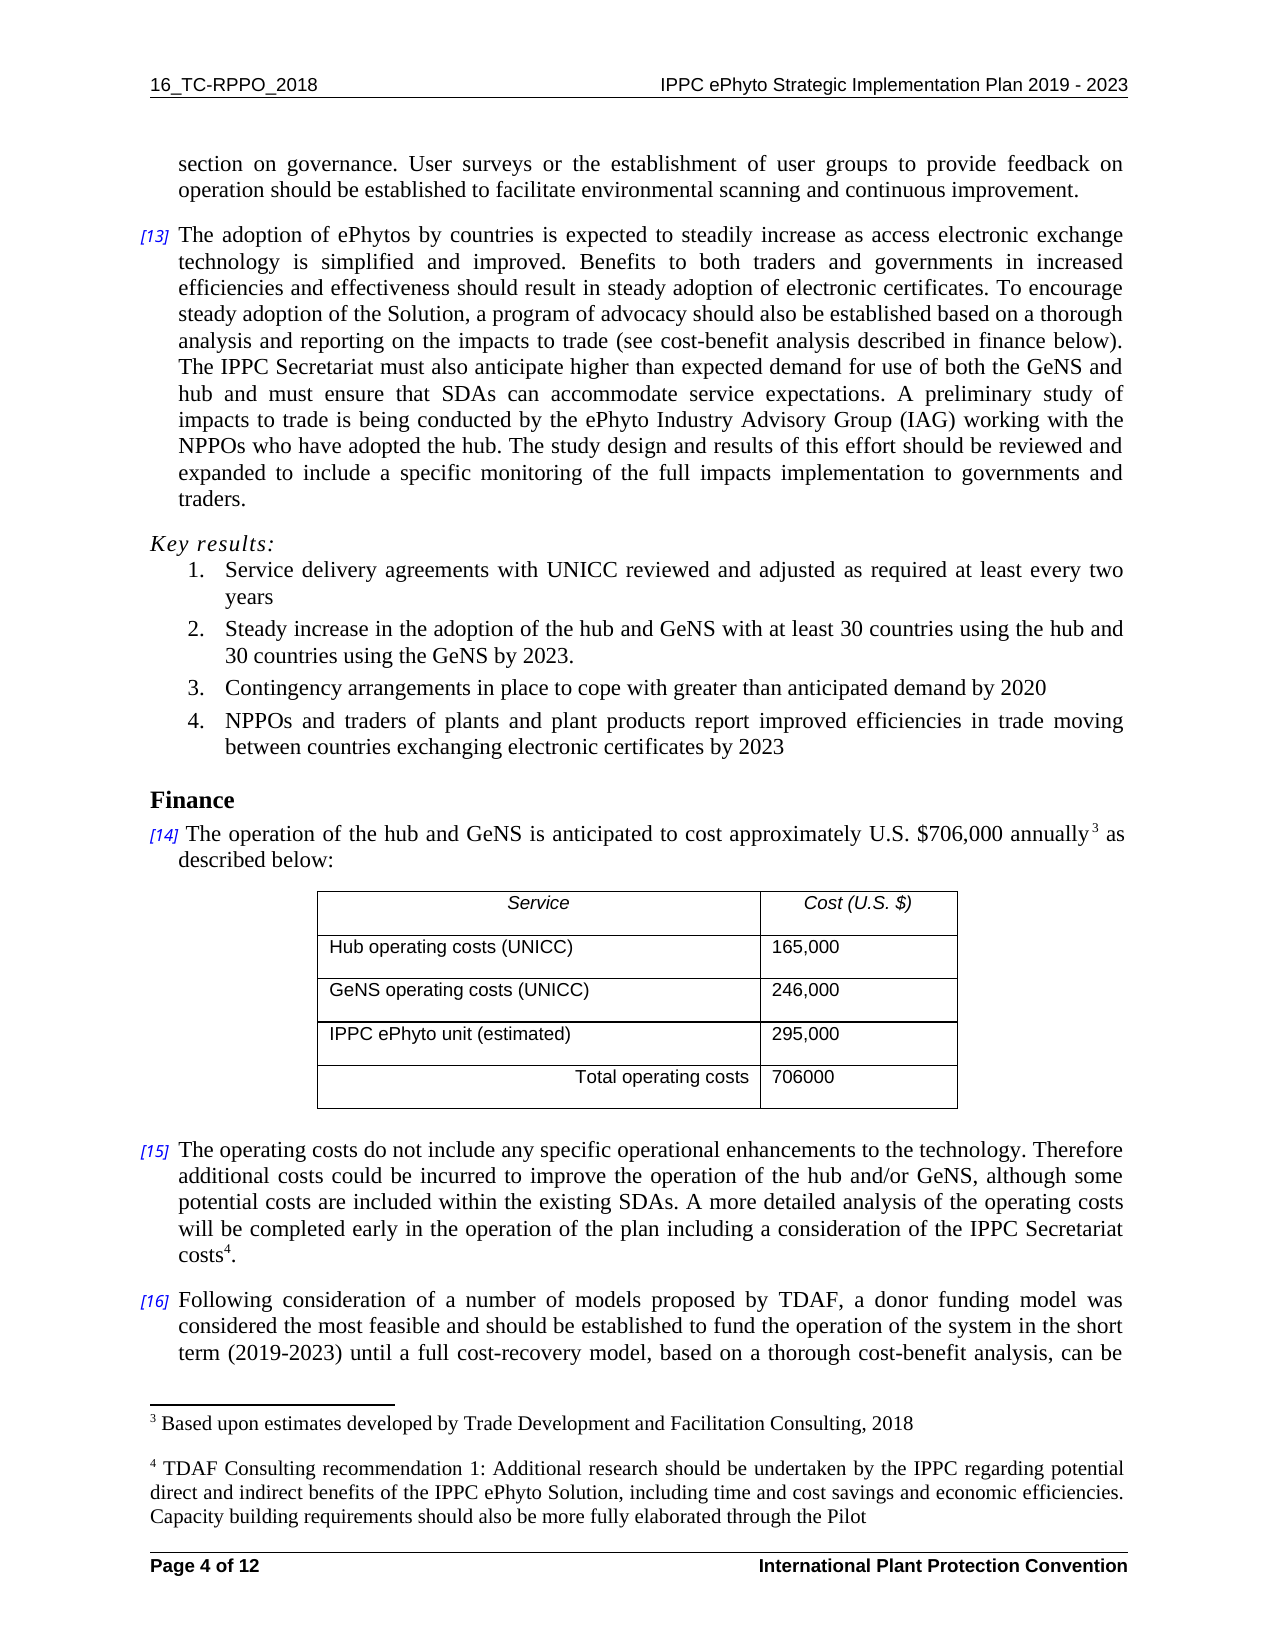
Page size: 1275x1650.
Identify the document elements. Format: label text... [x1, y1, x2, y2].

list Steady increase in the adoption of the hub and GeNS with at least 30 countries using the hub and 30 countries using the GeNS by 2023. [187, 615, 1125, 668]
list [141, 1286, 1125, 1365]
table_cell GeNS operating costs (UNICC) [318, 979, 760, 1021]
list The operation of the hub and GeNS is anticipated to cost approximately U.S. $706,000 annually as described below: [150, 820, 1125, 872]
list Service delivery agreements with UNICC reviewed and adjusted as required at least every two years [187, 556, 1125, 609]
table_cell Total operating costs [318, 1066, 760, 1108]
table_cell 706,000 [761, 1066, 957, 1108]
table_cell 246,000 [761, 979, 957, 1021]
list The adoption of ePhytos by countries is expected to steadily increase as access electronic exchange technology is simplified and improved. Benefits to both traders and governments in increased efficiencies and effectiveness should result in steady adoption of electronic certificates. To encourage steady adoption of the Solution, a program of advocacy should also be established based on a thorough analysis and reporting on the impacts to trade (see cost-benefit analysis described in finance below). The IPPC Secretariat must also anticipate higher than expected demand for use of both the GeNS and hub and must ensure that SDAs can accommodate service expectations. A preliminary study of impacts to trade is being conducted by the ePhyto Industry Advisory Group (IAG) working with the NPPOs who have adopted the hub. The study design and results of this effort should be reviewed and expanded to include a specific monitoring of the full impacts implementation to governments and traders. [141, 221, 1125, 511]
list The operating costs do not include any specific operational enhancements to the technology. Therefore additional costs could be incurred to improve the operation of the hub and/or GeNS, although some potential costs are included within the existing SDAs. A more detailed analysis of the operating costs will be completed early in the operation of the plan including a consideration of the IPPC Secretariat costs. [141, 1136, 1125, 1267]
table_header Cost (U.S. $) [761, 892, 957, 934]
list NPPOs and traders of plants and plant products report improved efficiencies in trade moving between countries exchanging electronic certificates by 2023 [187, 707, 1125, 760]
subtitle Key results: [150, 530, 1125, 556]
table_header Service [318, 892, 760, 934]
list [141, 150, 1125, 203]
table_cell 165,000 [761, 936, 957, 978]
table_cell Hub operating costs (UNICC) [318, 936, 760, 978]
list Contingency arrangements in place to cope with greater than anticipated demand by 2020 [187, 674, 1125, 701]
subtitle Finance [150, 785, 1125, 813]
table_cell 295,000 [761, 1023, 957, 1065]
table_cell IPPC ePhyto unit (estimated) [318, 1023, 760, 1065]
